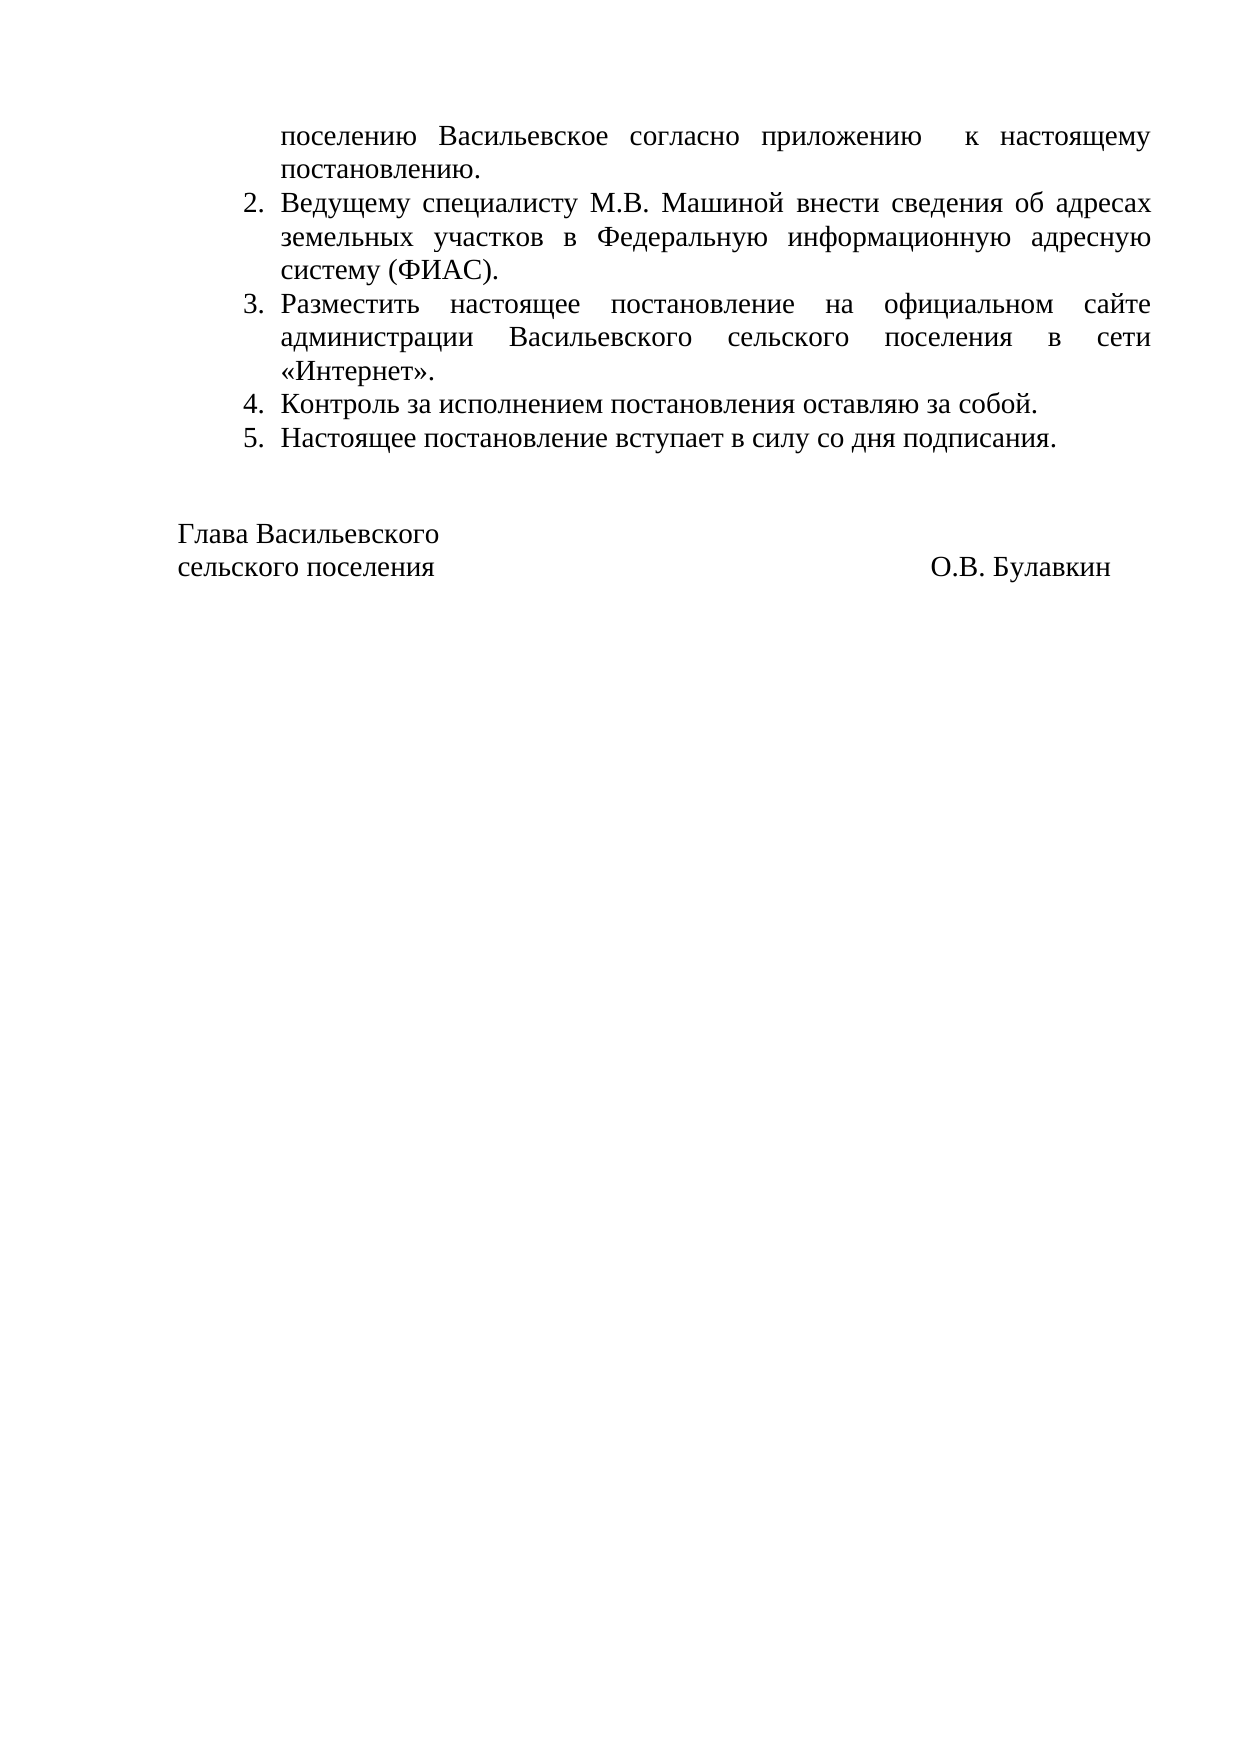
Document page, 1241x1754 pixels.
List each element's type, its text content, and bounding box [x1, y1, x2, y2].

list Ведущему специалисту М.В. Машиной внести сведения об адресах земельных участков в Федеральную информационную адресную систему (ФИАС). [243, 185, 1152, 286]
list Контроль за исполнением постановления оставляю за собой. [243, 386, 1152, 420]
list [243, 118, 1152, 185]
text Глава Васильевского [177, 516, 1152, 549]
text сельского поселения О.В. Булавкин [177, 549, 1152, 583]
list Настоящее постановление вступает в силу со дня подписания. [243, 420, 1152, 453]
list Разместить настоящее постановление на официальном сайте администрации Васильевского сельского поселения в сети «Интернет». [243, 286, 1152, 386]
